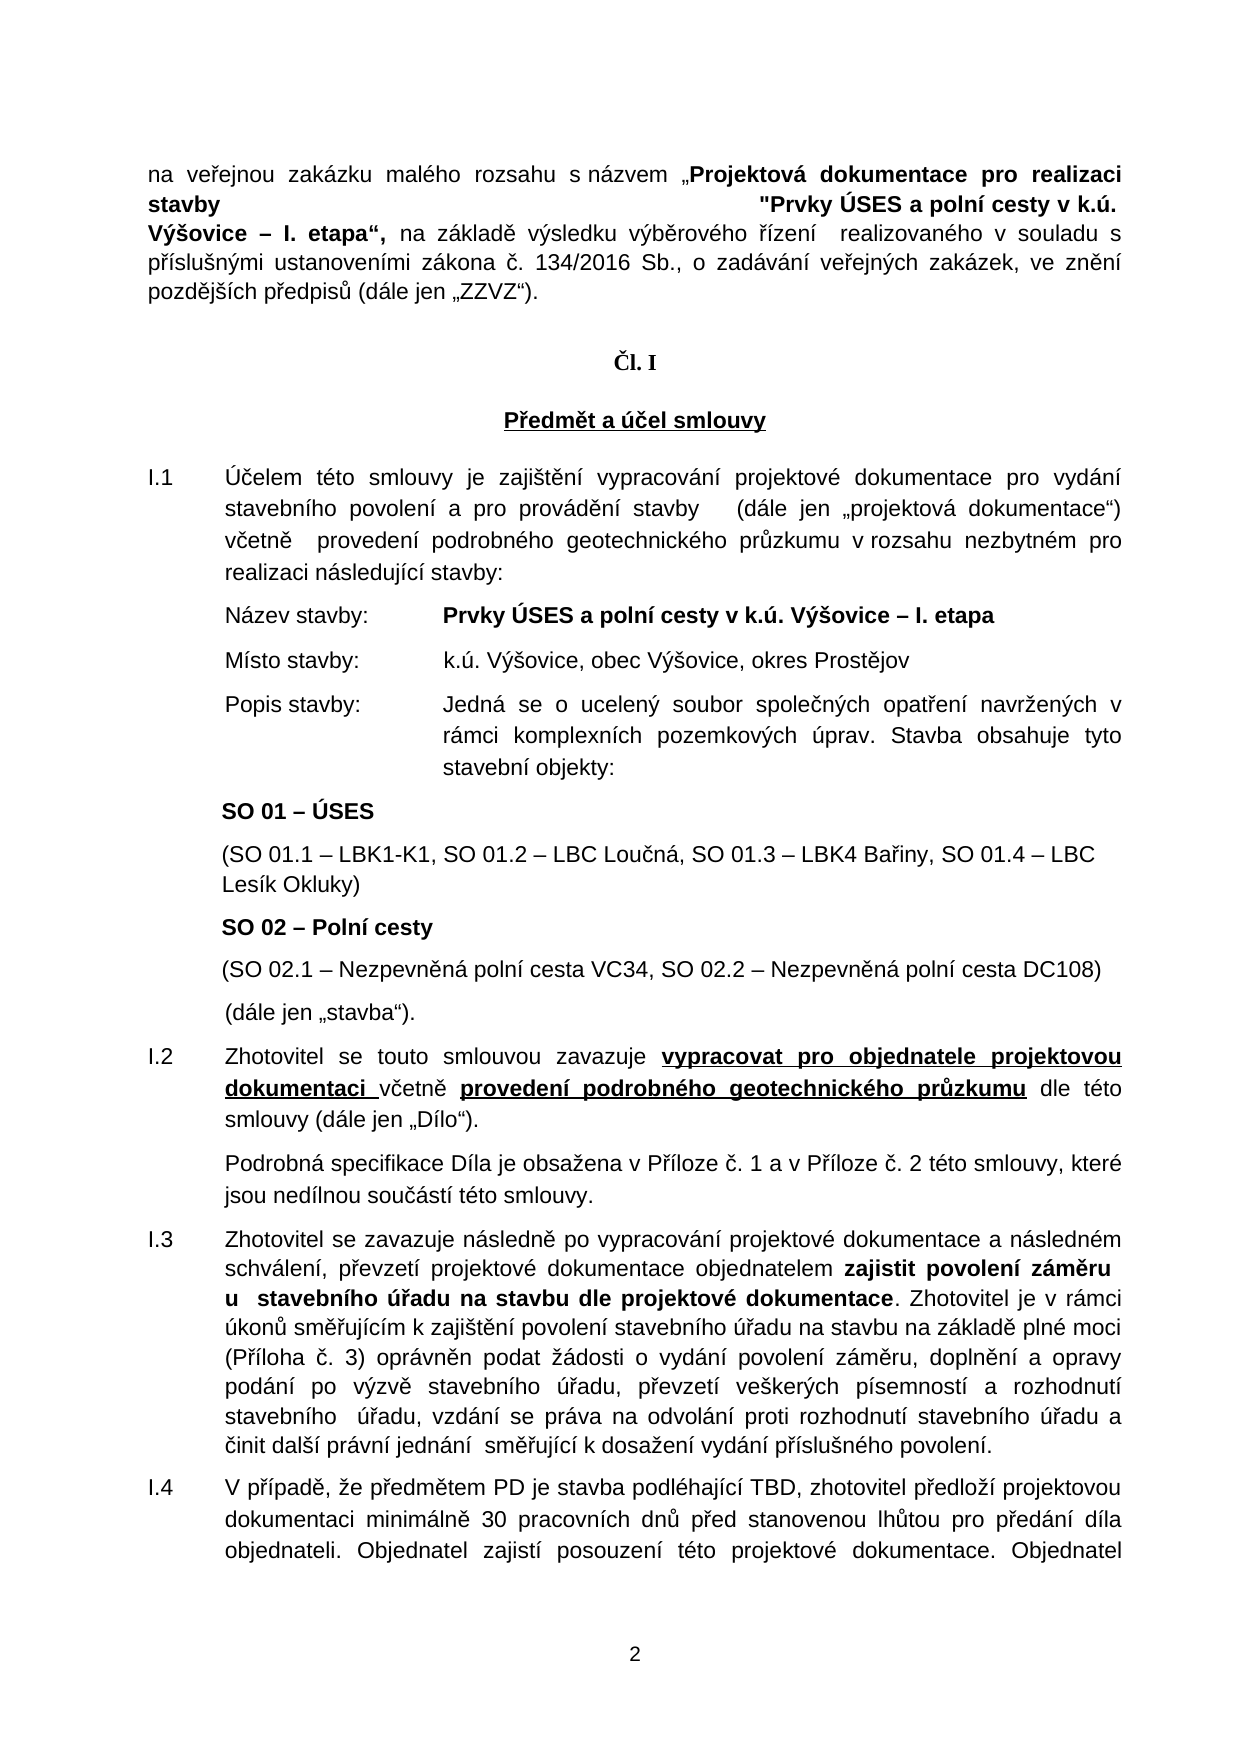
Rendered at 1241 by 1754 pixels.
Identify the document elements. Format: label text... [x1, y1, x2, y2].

list Popis stavby: Jedná se o ucelený soubor společných opatření navržených v rámci komplexních pozemkových úprav. Stavba obsahuje tyto stavební objekty: [224, 691, 1122, 780]
list Podrobná specifikace Díla je obsažena v Příloze č. 1 a v Příloze č. 2 této smlouvy, které jsou nedílnou součástí této smlouvy. [224, 1150, 1122, 1208]
text (SO 02.1 – Nezpevněná polní cesta VC34, SO 02.2 – Nezpevněná polní cesta DC108) [148, 956, 1122, 982]
list Název stavby: Prvky ÚSES a polní cesty v k.ú. Výšovice – I. etapa [224, 602, 1122, 629]
list Zhotovitel se zavazuje následně po vypracování projektové dokumentace a následném schválení, převzetí projektové dokumentace objednatelem zajistit povolení záměru u stavebního úřadu na stavbu dle projektové dokumentace. Zhotovitel je v rámci úkonů směřujícím k zajištění povolení stavebního úřadu na stavbu na základě plné moci (Příloha č. 3) oprávněn podat žádosti o vydání povolení záměru, doplnění a opravy podání po výzvě stavebního úřadu, převzetí veškerých písemností a rozhodnutí stavebního úřadu, vzdání se práva na odvolání proti rozhodnutí stavebního úřadu a činit další právní jednání směřující k dosažení vydání příslušného povolení. [148, 1226, 1122, 1458]
list Účelem této smlouvy je zajištění vypracování projektové dokumentace pro vydání stavebního povolení a pro provádění stavby (dále jen „projektová dokumentace“) včetně provedení podrobného geotechnického průzkumu v rozsahu nezbytném pro realizaci následující stavby: [148, 464, 1122, 585]
text na veřejnou zakázku malého rozsahu s názvem „Projektová dokumentace pro realizaci stavby "Prvky ÚSES a polní cesty v k.ú. Výšovice – I. etapa“, na základě výsledku výběrového řízení realizovaného v souladu s příslušnými ustanoveními zákona č. 134/2016 Sb., o zadávání veřejných zakázek, ve znění pozdějších předpisů (dále jen „ZZVZ“). [148, 159, 1122, 305]
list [148, 1474, 1122, 1563]
list Místo stavby: k.ú. Výšovice, obec Výšovice, okres Prostějov [224, 647, 1122, 673]
text Předmět a účel smlouvy [148, 405, 1122, 434]
text (SO 01.1 – LBK1-K1, SO 01.2 – LBC Loučná, SO 01.3 – LBK4 Bařiny, SO 01.4 – LBC Lesík Okluky) [221, 841, 1122, 897]
text SO 02 – Polní cesty [148, 913, 1122, 940]
text Čl. I [148, 318, 1122, 376]
list (dále jen „stavba“). [224, 999, 1122, 1025]
list Zhotovitel se touto smlouvou zavazuje vypracovat pro objednatele projektovou dokumentaci včetně provedení podrobného geotechnického průzkumu dle této smlouvy (dále jen „Dílo“). [148, 1043, 1122, 1132]
text SO 01 – ÚSES [221, 798, 1122, 824]
